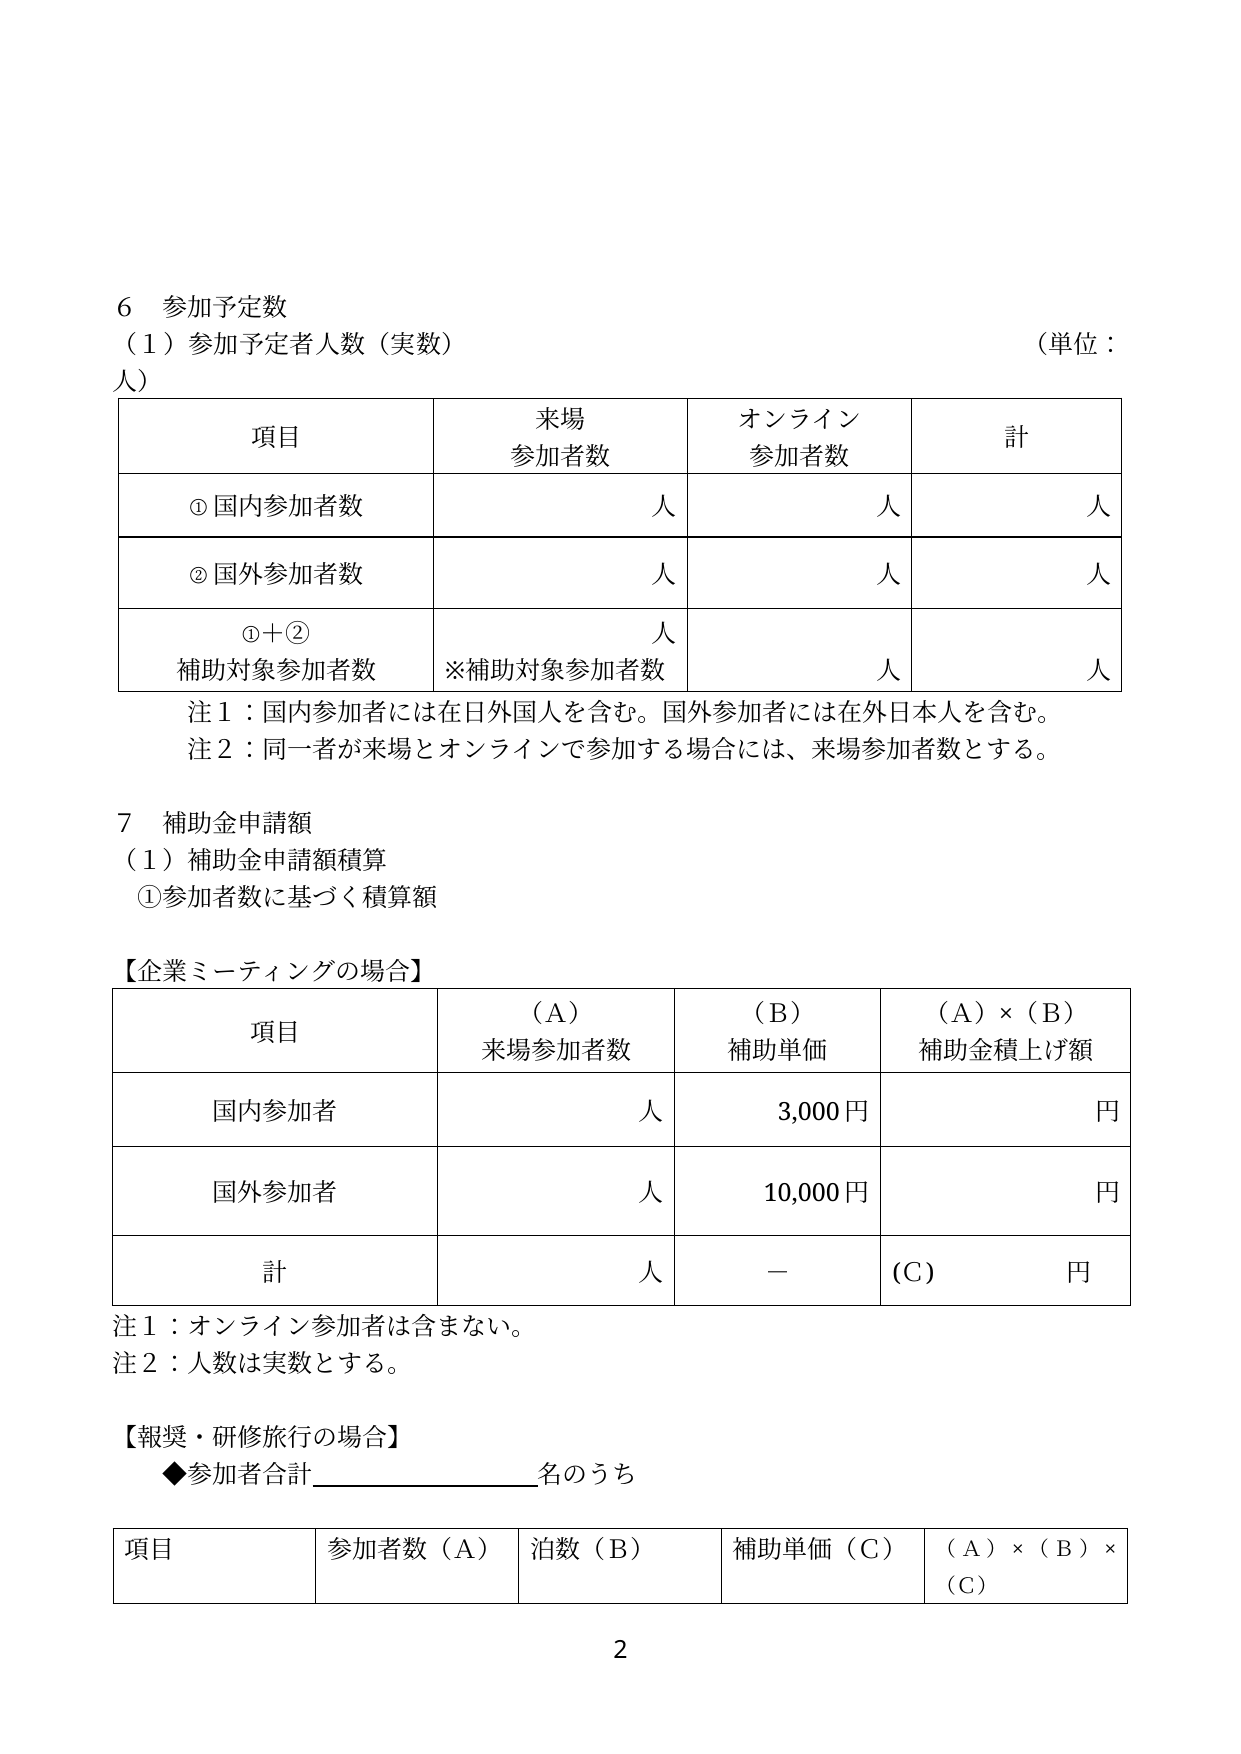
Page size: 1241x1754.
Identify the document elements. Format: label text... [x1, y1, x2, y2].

table_cell 円 [881, 1073, 1130, 1146]
text 【報奨・研修旅行の場合】 [112, 1417, 1128, 1454]
table_cell 国内参加者 [113, 1073, 437, 1146]
table_header （Ａ）×（Ｂ）×（Ｃ） 合計額 [925, 1529, 1127, 1603]
table_header 項目 [113, 989, 437, 1072]
text （１）参加予定者人数（実数） （単位：人） [112, 324, 1128, 398]
table_cell ①＋② 補助対象参加者数 [119, 609, 433, 691]
table_cell 計 [113, 1236, 437, 1305]
table_cell 10,000円 [675, 1147, 880, 1235]
table_header オンライン 参加者数 [688, 399, 911, 473]
table_cell 円 [881, 1147, 1130, 1235]
table_header 補助単価（Ｃ） [722, 1529, 924, 1603]
table_cell 人 [912, 474, 1121, 536]
table_cell 人 [688, 609, 911, 691]
table_cell ②国外参加者数 [119, 538, 433, 608]
table_header （Ａ） 来場参加者数 [438, 989, 674, 1072]
table_cell － [675, 1236, 880, 1305]
text ◆参加者合計 名のうち [112, 1454, 1128, 1491]
table_cell 人 [438, 1236, 674, 1305]
table_cell 人 [912, 609, 1121, 691]
table_cell 人 [434, 474, 687, 536]
table_header （Ｂ） 補助単価 [675, 989, 880, 1072]
table_header 項目 [114, 1529, 315, 1603]
text 注１：オンライン参加者は含まない。 [112, 1306, 1128, 1343]
text ７ 補助金申請額 [112, 803, 1128, 840]
table_cell 人 [688, 474, 911, 536]
table_cell (Ｃ) 円 [881, 1236, 1130, 1305]
table_cell 人 [688, 538, 911, 608]
text 注１：国内参加者には在日外国人を含む。国外参加者には在外日本人を含む。 [112, 692, 1128, 729]
text 注２：人数は実数とする。 [112, 1343, 1128, 1380]
table_header 項目 [119, 399, 433, 473]
table_cell 人 [434, 538, 687, 608]
text ①参加者数に基づく積算額 [112, 877, 1128, 914]
table_header 参加者数（Ａ） [316, 1529, 518, 1603]
table_header （Ａ）×（Ｂ） 補助金積上げ額 [881, 989, 1130, 1072]
table_header 泊数（Ｂ） [519, 1529, 721, 1603]
text 注２：同一者が来場とオンラインで参加する場合には、来場参加者数とする。 [112, 729, 1128, 766]
text （１）補助金申請額積算 [112, 840, 1128, 877]
table_cell 国外参加者 [113, 1147, 437, 1235]
table_cell 3,000円 [675, 1073, 880, 1146]
text 【企業ミーティングの場合】 [112, 951, 1128, 988]
table_cell ①国内参加者数 [119, 474, 433, 536]
text ６ 参加予定数 [112, 287, 1128, 324]
table_cell 人 [438, 1073, 674, 1146]
table_cell 人 [912, 538, 1121, 608]
table_cell 人 [438, 1147, 674, 1235]
table_header 計 [912, 399, 1121, 473]
table_header 来場 参加者数 [434, 399, 687, 473]
table_cell 人 ※補助対象参加者数 [434, 609, 687, 691]
